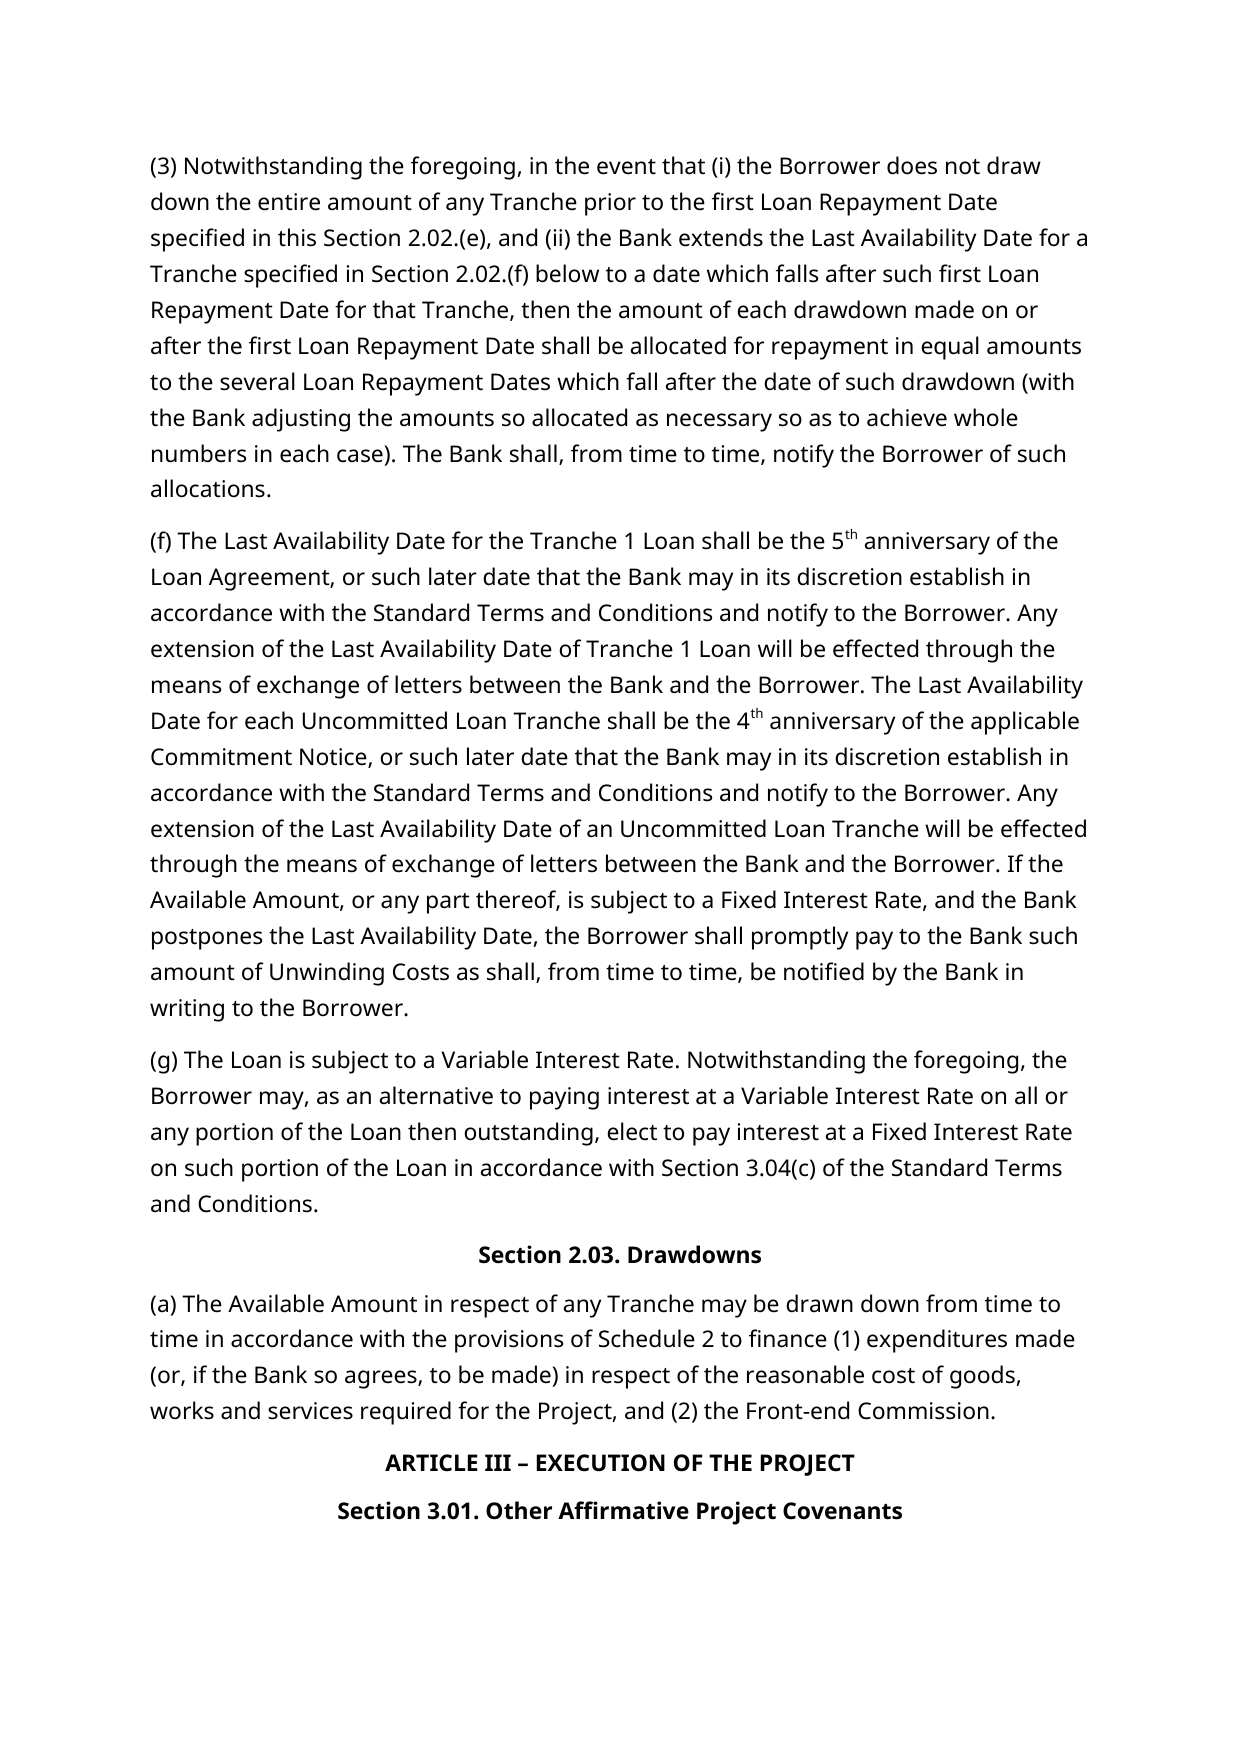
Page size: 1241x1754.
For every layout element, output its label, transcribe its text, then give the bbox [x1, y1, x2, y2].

text Section 2.03. Drawdowns [150, 1239, 1090, 1270]
text (a) The Available Amount in respect of any Tranche may be drawn down from time to time in accordance with the provisions of Schedule 2 to finance (1) expenditures made (or, if the Bank so agrees, to be made) in respect of the reasonable cost of goods, works and services required for the Project, and (2) the Front-end Commission. [150, 1287, 1090, 1427]
text (3) Notwithstanding the foregoing, in the event that (i) the Borrower does not draw down the entire amount of any Tranche prior to the first Loan Repayment Date specified in this Section 2.02.(e), and (ii) the Bank extends the Last Availability Date for a Tranche specified in Section 2.02.(f) below to a date which falls after such first Loan Repayment Date for that Tranche, then the amount of each drawdown made on or after the first Loan Repayment Date shall be allocated for repayment in equal amounts to the several Loan Repayment Dates which fall after the date of such drawdown (with the Bank adjusting the amounts so allocated as necessary so as to achieve whole numbers in each case). The Bank shall, from time to time, notify the Borrower of such allocations. [150, 150, 1090, 505]
text ARTICLE III – EXECUTION OF THE PROJECT [150, 1447, 1090, 1478]
text (g) The Loan is subject to a Variable Interest Rate. Notwithstanding the foregoing, the Borrower may, as an alternative to paying interest at a Variable Interest Rate on all or any portion of the Loan then outstanding, elect to pay interest at a Fixed Interest Rate on such portion of the Loan in accordance with Section 3.04(c) of the Standard Terms and Conditions. [150, 1044, 1090, 1219]
text Section 3.01. Other Affirmative Project Covenants [150, 1495, 1090, 1527]
text (f) The Last Availability Date for the Tranche 1 Loan shall be the 5th anniversary of the Loan Agreement, or such later date that the Bank may in its discretion establish in accordance with the Standard Terms and Conditions and notify to the Borrower. Any extension of the Last Availability Date of Tranche 1 Loan will be effected through the means of exchange of letters between the Bank and the Borrower. The Last Availability Date for each Uncommitted Loan Tranche shall be the 4th anniversary of the applicable Commitment Notice, or such later date that the Bank may in its discretion establish in accordance with the Standard Terms and Conditions and notify to the Borrower. Any extension of the Last Availability Date of an Uncommitted Loan Tranche will be effected through the means of exchange of letters between the Bank and the Borrower. If the Available Amount, or any part thereof, is subject to a Fixed Interest Rate, and the Bank postpones the Last Availability Date, the Borrower shall promptly pay to the Bank such amount of Unwinding Costs as shall, from time to time, be notified by the Bank in writing to the Borrower. [150, 525, 1090, 1023]
